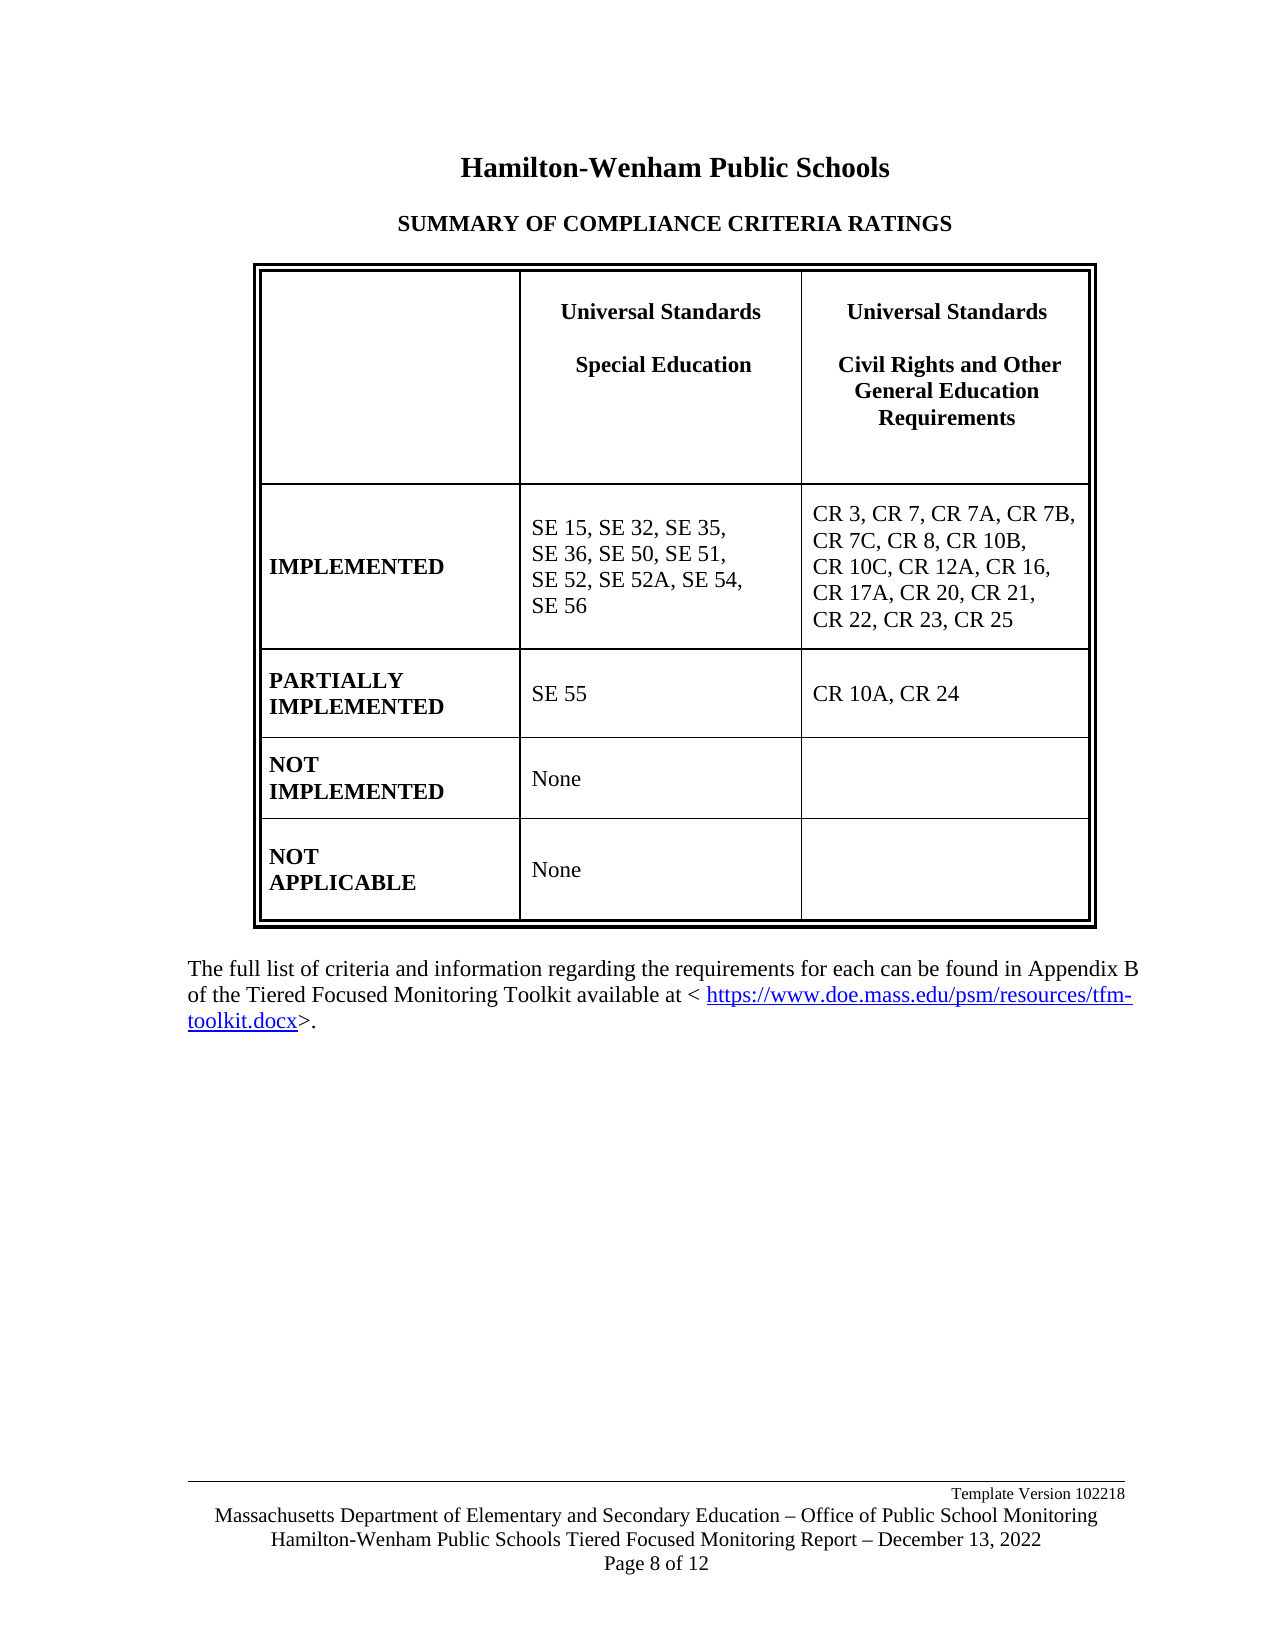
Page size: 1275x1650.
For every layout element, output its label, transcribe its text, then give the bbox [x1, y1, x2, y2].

table_cell [802, 738, 1088, 817]
table_cell None [521, 819, 801, 919]
text Hamilton-Wenham Public Schools [187, 150, 1162, 183]
table_cell PARTIALLY IMPLEMENTED [262, 650, 519, 737]
table_cell CR 3, CR 7, CR 7A, CR 7B, CR 7C, CR 8, CR 10B, CR 10C, CR 12A, CR 16, CR 17A, CR 20, CR 21, CR 22, CR 23, CR 25 [802, 485, 1088, 648]
table_cell [802, 819, 1088, 919]
table_cell CR 10A, CR 24 [802, 650, 1088, 737]
table_cell SE 15, SE 32, SE 35, SE 36, SE 50, SE 51, SE 52, SE 52A, SE 54, SE 56 [521, 485, 801, 648]
table_cell NOT APPLICABLE [262, 819, 519, 919]
table_header Universal Standards Civil Rights and Other General Education Requirements [801, 266, 1092, 483]
subtitle SUMMARY OF COMPLIANCE CRITERIA RATINGS [187, 210, 1162, 236]
table_cell NOT IMPLEMENTED [262, 738, 519, 817]
table_cell SE 55 [521, 650, 801, 737]
table_cell IMPLEMENTED [262, 485, 519, 648]
table_cell None [521, 738, 801, 817]
text The full list of criteria and information regarding the requirements for each can be found in Appendix B of the Tiered Focused Monitoring Toolkit available at < https://www.doe.mass.edu/psm/resources/tfm-toolkit.docx>. [187, 955, 1162, 1034]
table_header Universal Standards Special Education [521, 272, 801, 483]
table_header [258, 266, 520, 483]
